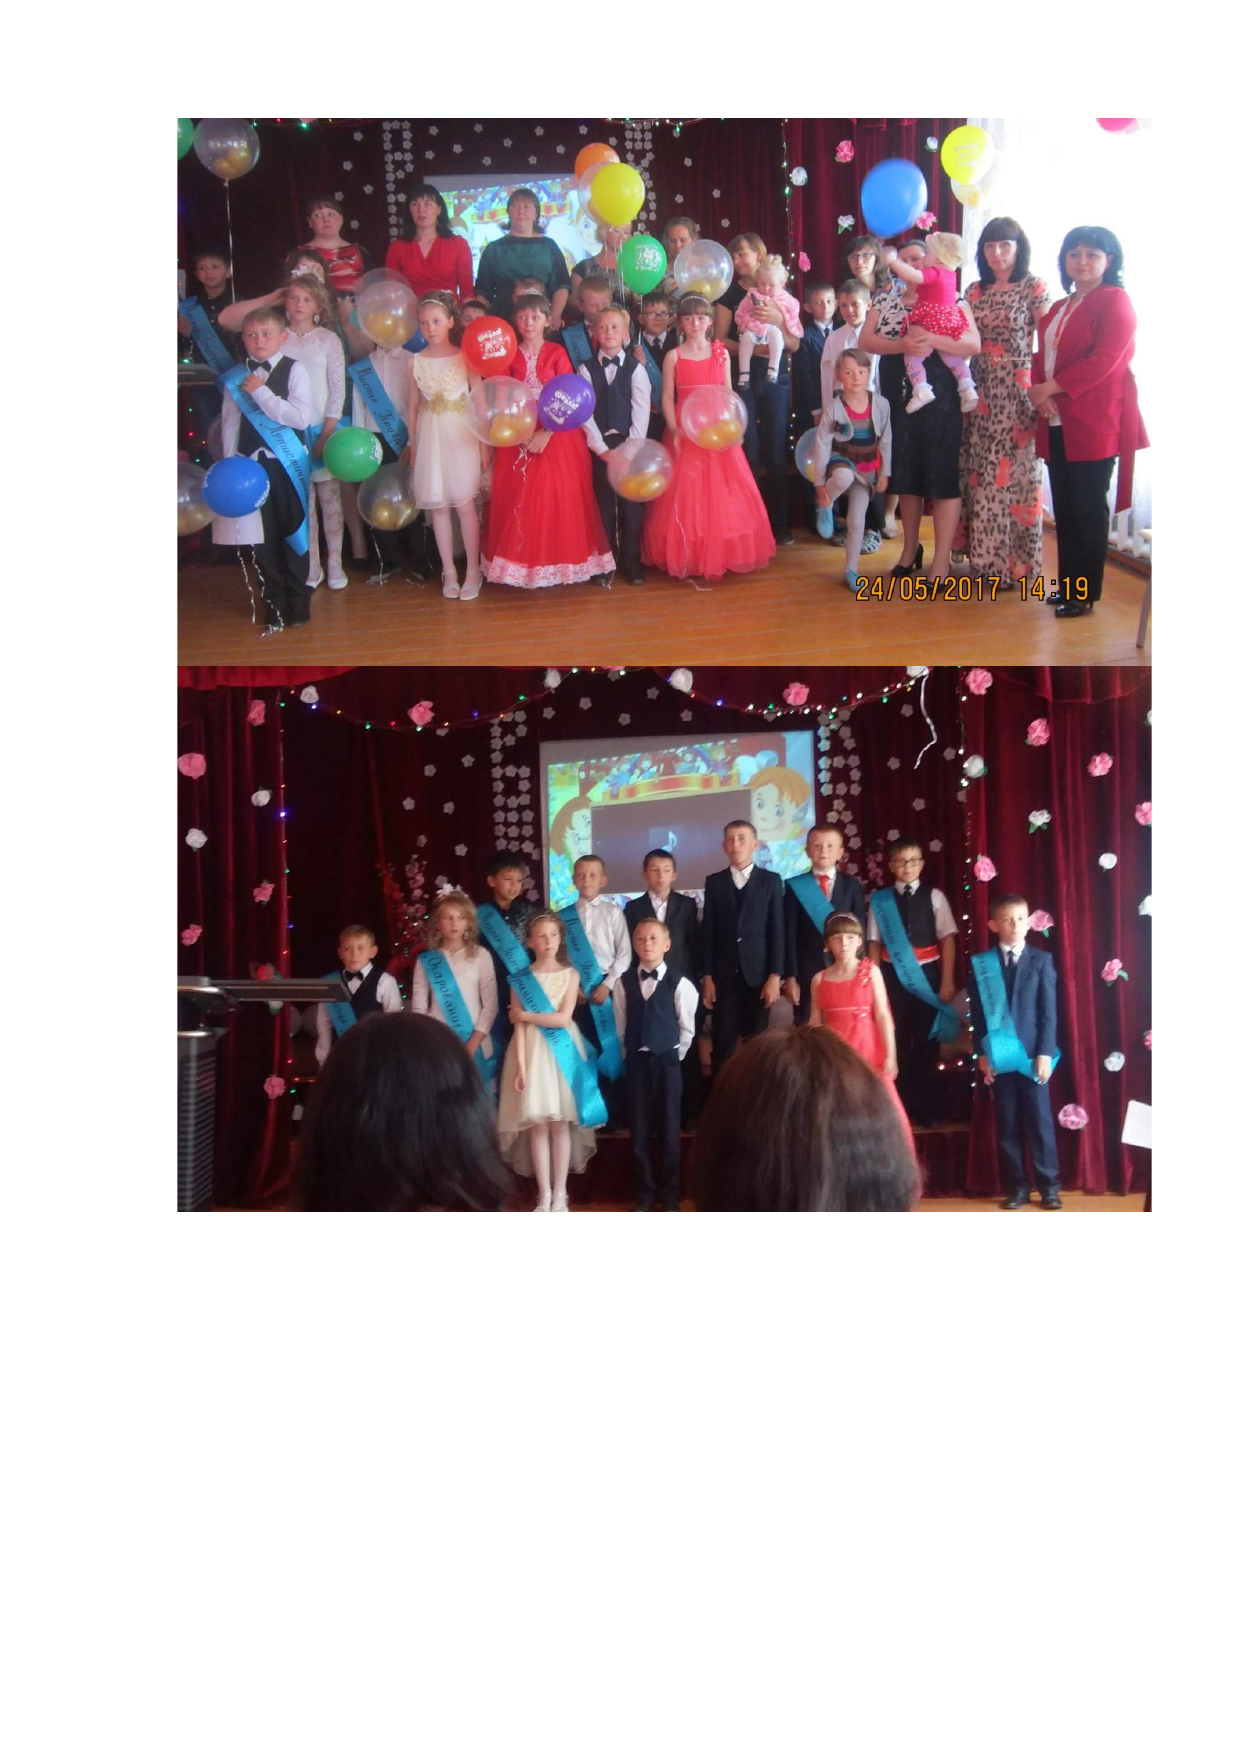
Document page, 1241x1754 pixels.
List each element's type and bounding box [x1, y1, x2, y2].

picture [177, 118, 1152, 1212]
